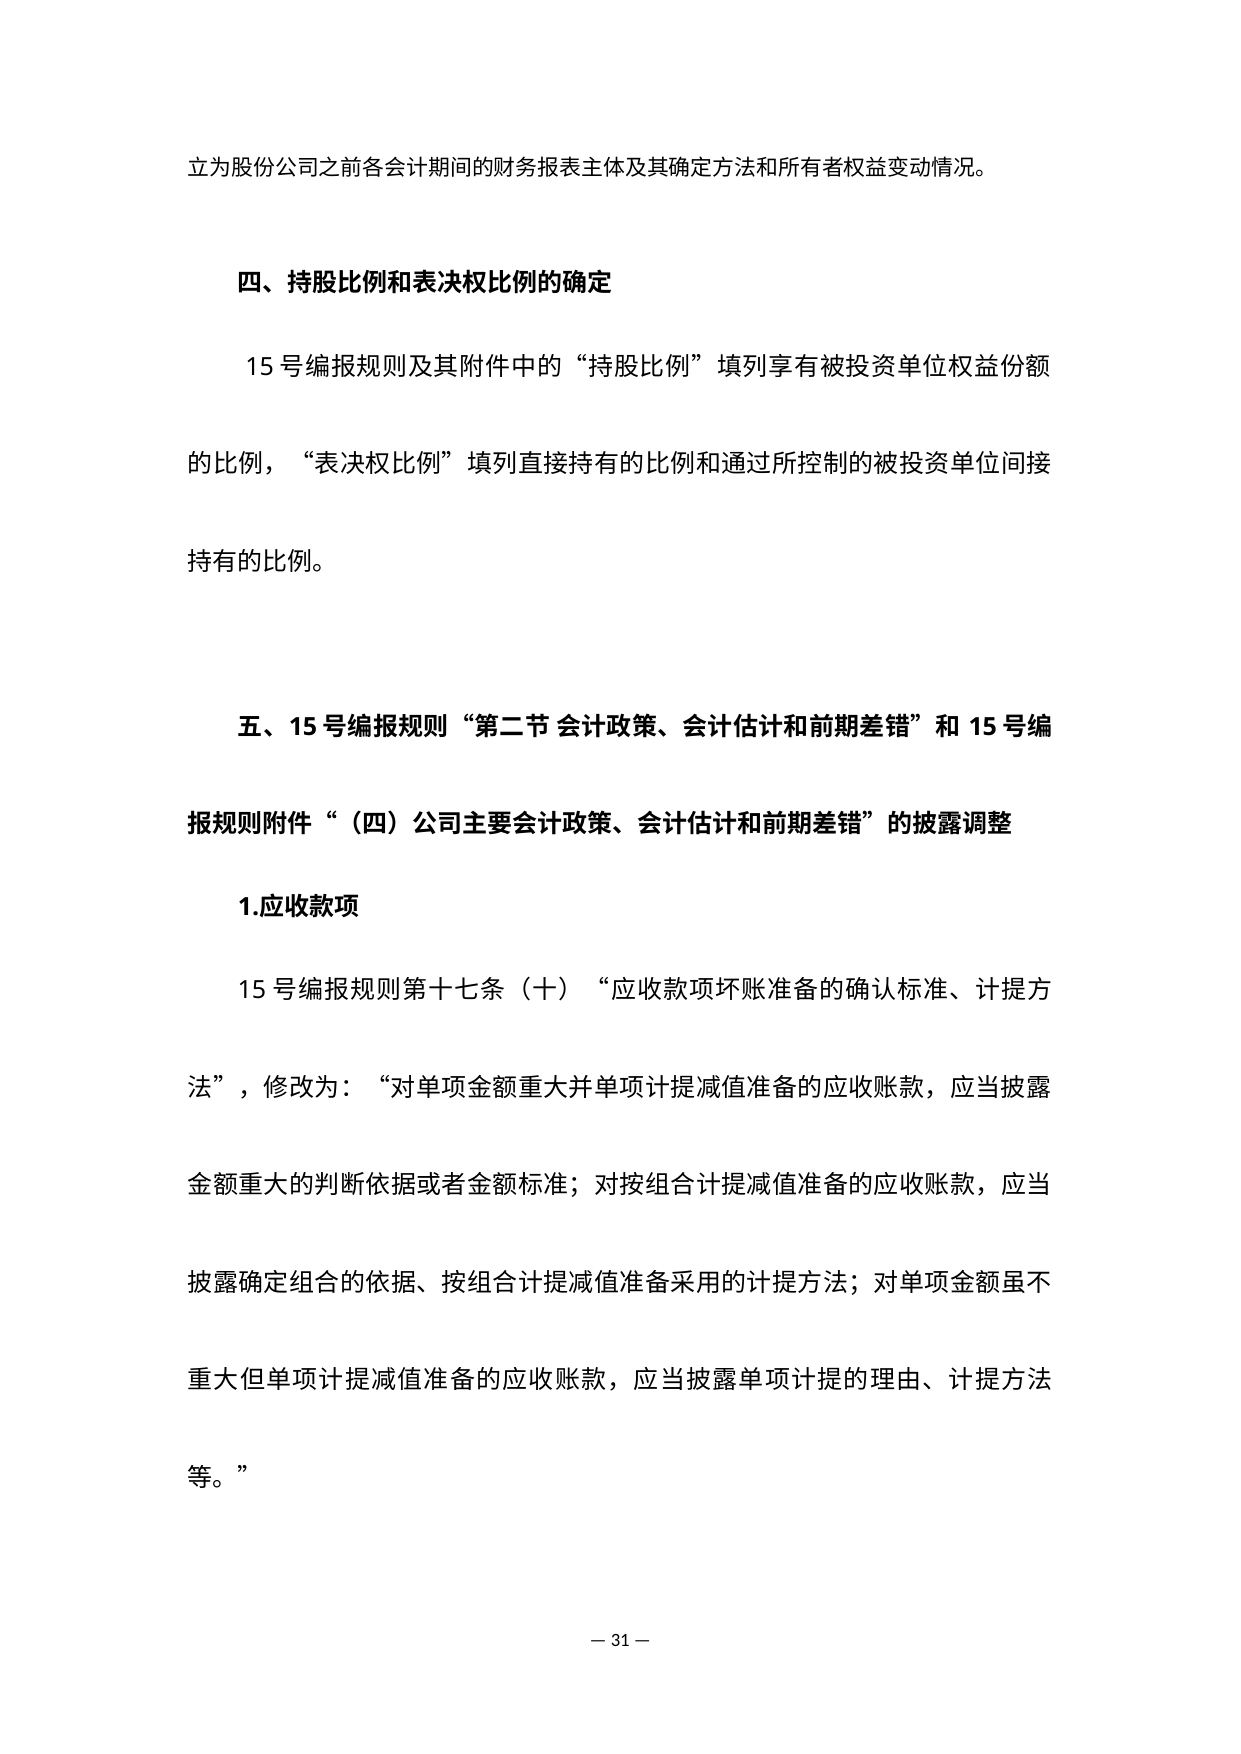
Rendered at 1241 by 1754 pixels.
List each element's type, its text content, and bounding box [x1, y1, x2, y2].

text 15号编报规则第十七条（十）“应收款项坏账准备的确认标准、计提方法”，修改为：“对单项金额重大并单项计提减值准备的应收账款，应当披露金额重大的判断依据或者金额标准；对按组合计提减值准备的应收账款，应当披露确定组合的依据、按组合计提减值准备采用的计提方法；对单项金额虽不重大但单项计提减值准备的应收账款，应当披露单项计提的理由、计提方法等。” [187, 956, 1053, 1508]
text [187, 150, 1053, 182]
text 1.应收款项 [187, 872, 1053, 937]
text 五、15号编报规则“第二节 会计政策、会计估计和前期差错”和15号编报规则附件“（四）公司主要会计政策、会计估计和前期差错”的披露调整 [187, 692, 1053, 854]
text 四、持股比例和表决权比例的确定 [187, 248, 1053, 313]
text 15号编报规则及其附件中的“持股比例”填列享有被投资单位权益份额的比例，“表决权比例”填列直接持有的比例和通过所控制的被投资单位间接持有的比例。 [187, 332, 1053, 592]
